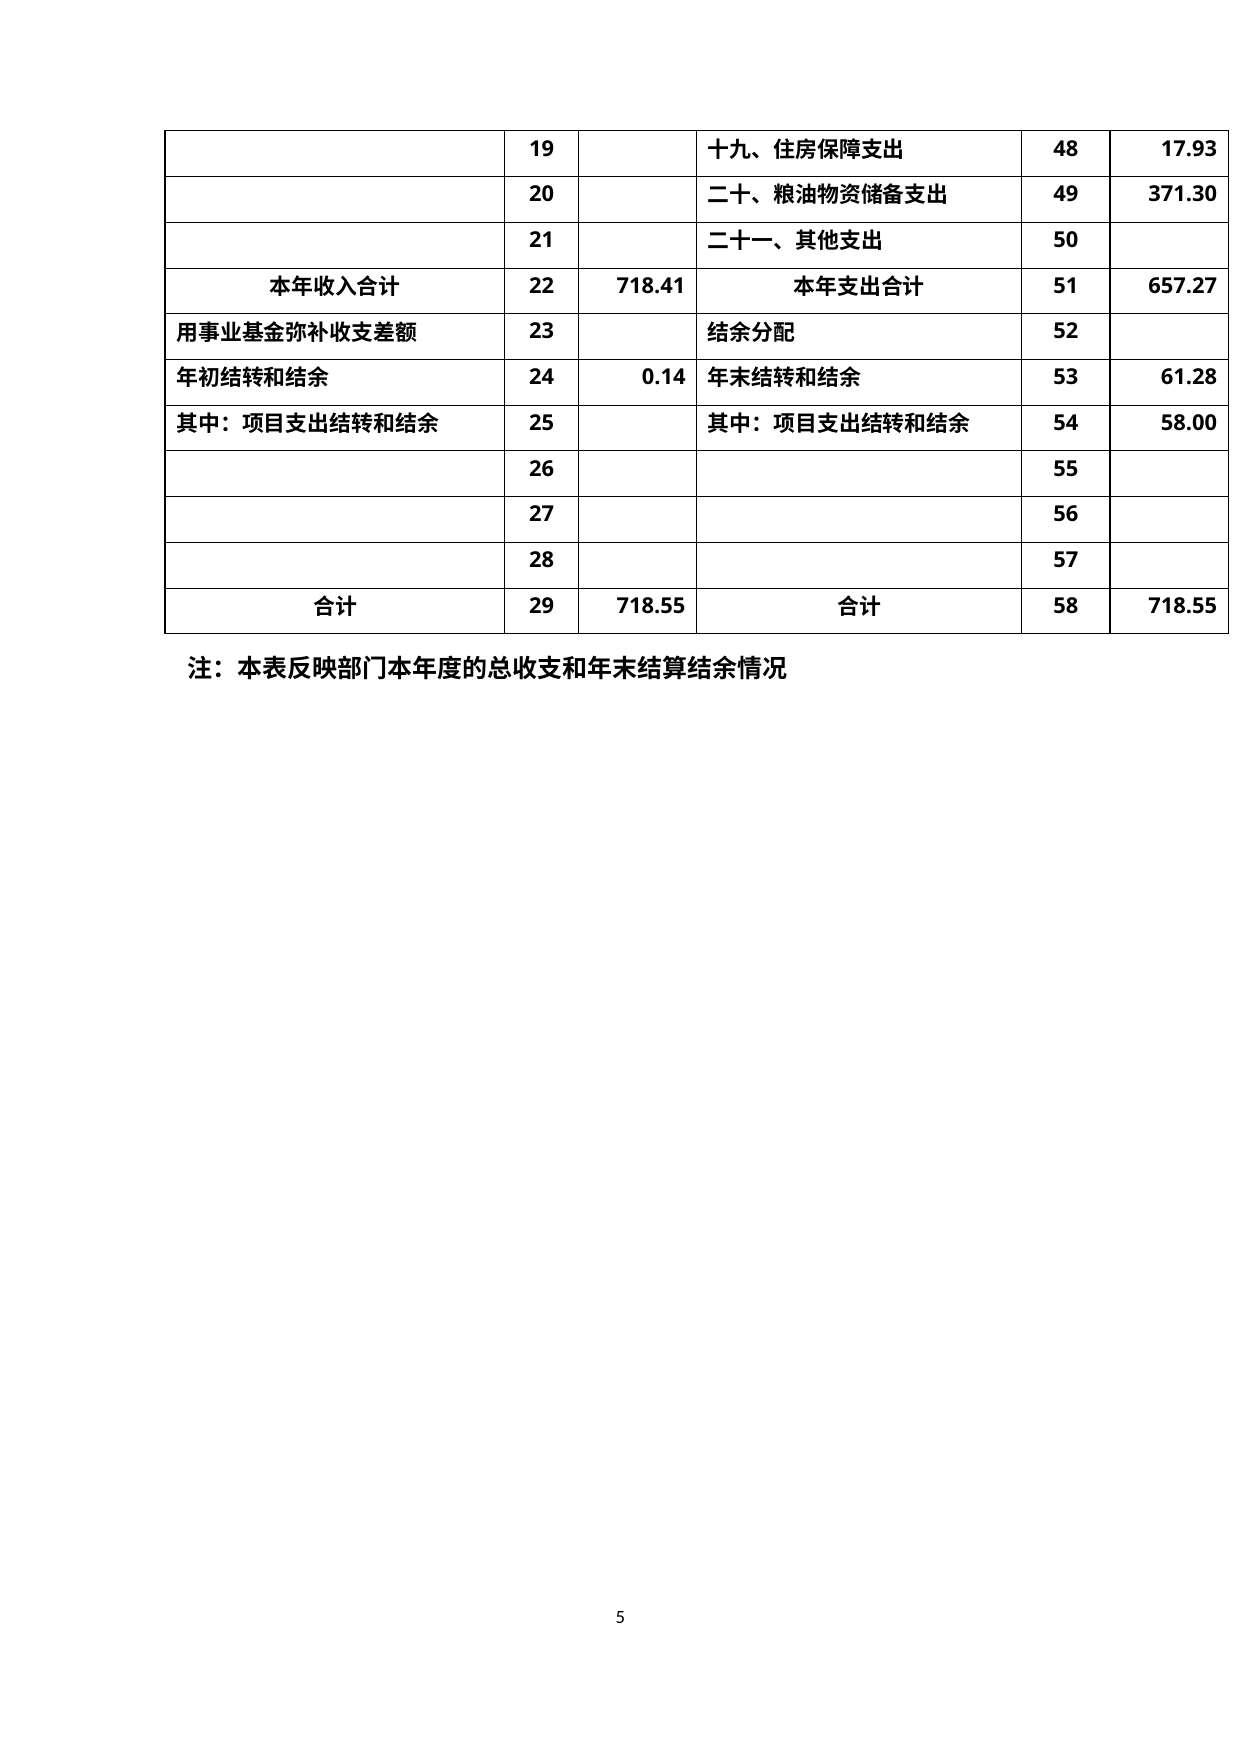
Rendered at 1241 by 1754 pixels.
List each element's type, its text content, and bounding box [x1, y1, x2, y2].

table_cell [1111, 451, 1228, 496]
table_cell 26 [505, 451, 578, 496]
table_cell [1111, 543, 1228, 587]
table_cell [697, 451, 1021, 496]
table_cell 本年支出合计 [697, 269, 1021, 313]
table_cell 29 [505, 589, 578, 633]
table_cell [166, 223, 504, 267]
table_cell [579, 497, 696, 542]
table_cell 50 [1022, 223, 1109, 267]
table_cell 718.55 [1111, 589, 1228, 633]
table_cell 27 [505, 497, 578, 542]
table_cell 0.14 [579, 360, 696, 404]
table_cell 其中：项目支出结转和结余 [166, 406, 504, 450]
table_cell 56 [1022, 497, 1109, 542]
table_cell 21 [505, 223, 578, 267]
table_cell 年末结转和结余 [697, 360, 1021, 404]
table_cell [579, 451, 696, 496]
table_cell 合计 [697, 589, 1021, 633]
text 注：本表反映部门本年度的总收支和年末结算结余情况 [187, 634, 1053, 699]
table_cell [697, 497, 1021, 542]
table_cell 十九、住房保障支出 [697, 131, 1021, 176]
table_cell 24 [505, 360, 578, 404]
table_cell 371.30 [1111, 177, 1228, 222]
table_cell 48 [1022, 131, 1109, 176]
table_cell 年初结转和结余 [166, 360, 504, 404]
table_cell [579, 314, 696, 359]
table_cell [1111, 314, 1228, 359]
table_cell 19 [505, 131, 578, 176]
table_cell [166, 131, 504, 176]
table_cell 49 [1022, 177, 1109, 222]
table_cell 二十一、其他支出 [697, 223, 1021, 267]
table_cell [579, 406, 696, 450]
table_cell 二十、粮油物资储备支出 [697, 177, 1021, 222]
table_cell [166, 497, 504, 542]
table_cell 23 [505, 314, 578, 359]
table_cell 其中：项目支出结转和结余 [697, 406, 1021, 450]
table_cell 61.28 [1111, 360, 1228, 404]
table_cell 718.41 [579, 269, 696, 313]
table_cell 25 [505, 406, 578, 450]
table_cell [579, 177, 696, 222]
table_cell 54 [1022, 406, 1109, 450]
table_cell 51 [1022, 269, 1109, 313]
table_cell [579, 223, 696, 267]
table_cell 657.27 [1111, 269, 1228, 313]
table_cell 用事业基金弥补收支差额 [166, 314, 504, 359]
table_cell 合计 [166, 589, 504, 633]
table_cell 52 [1022, 314, 1109, 359]
table_cell 58 [1022, 589, 1109, 633]
table_cell 本年收入合计 [166, 269, 504, 313]
table_cell 57 [1022, 543, 1109, 587]
table_cell [697, 543, 1021, 587]
table_cell 58.00 [1111, 406, 1228, 450]
table_cell [579, 543, 696, 587]
table_cell 17.93 [1111, 131, 1228, 176]
table_cell 53 [1022, 360, 1109, 404]
table_cell [579, 131, 696, 176]
table_cell [166, 451, 504, 496]
table_cell 718.55 [579, 589, 696, 633]
table_cell 结余分配 [697, 314, 1021, 359]
table_cell [1111, 497, 1228, 542]
table_cell 55 [1022, 451, 1109, 496]
table_cell [1111, 223, 1228, 267]
table_cell [166, 543, 504, 587]
table_cell [166, 177, 504, 222]
table_cell 20 [505, 177, 578, 222]
table_cell 22 [505, 269, 578, 313]
table_cell 28 [505, 543, 578, 587]
